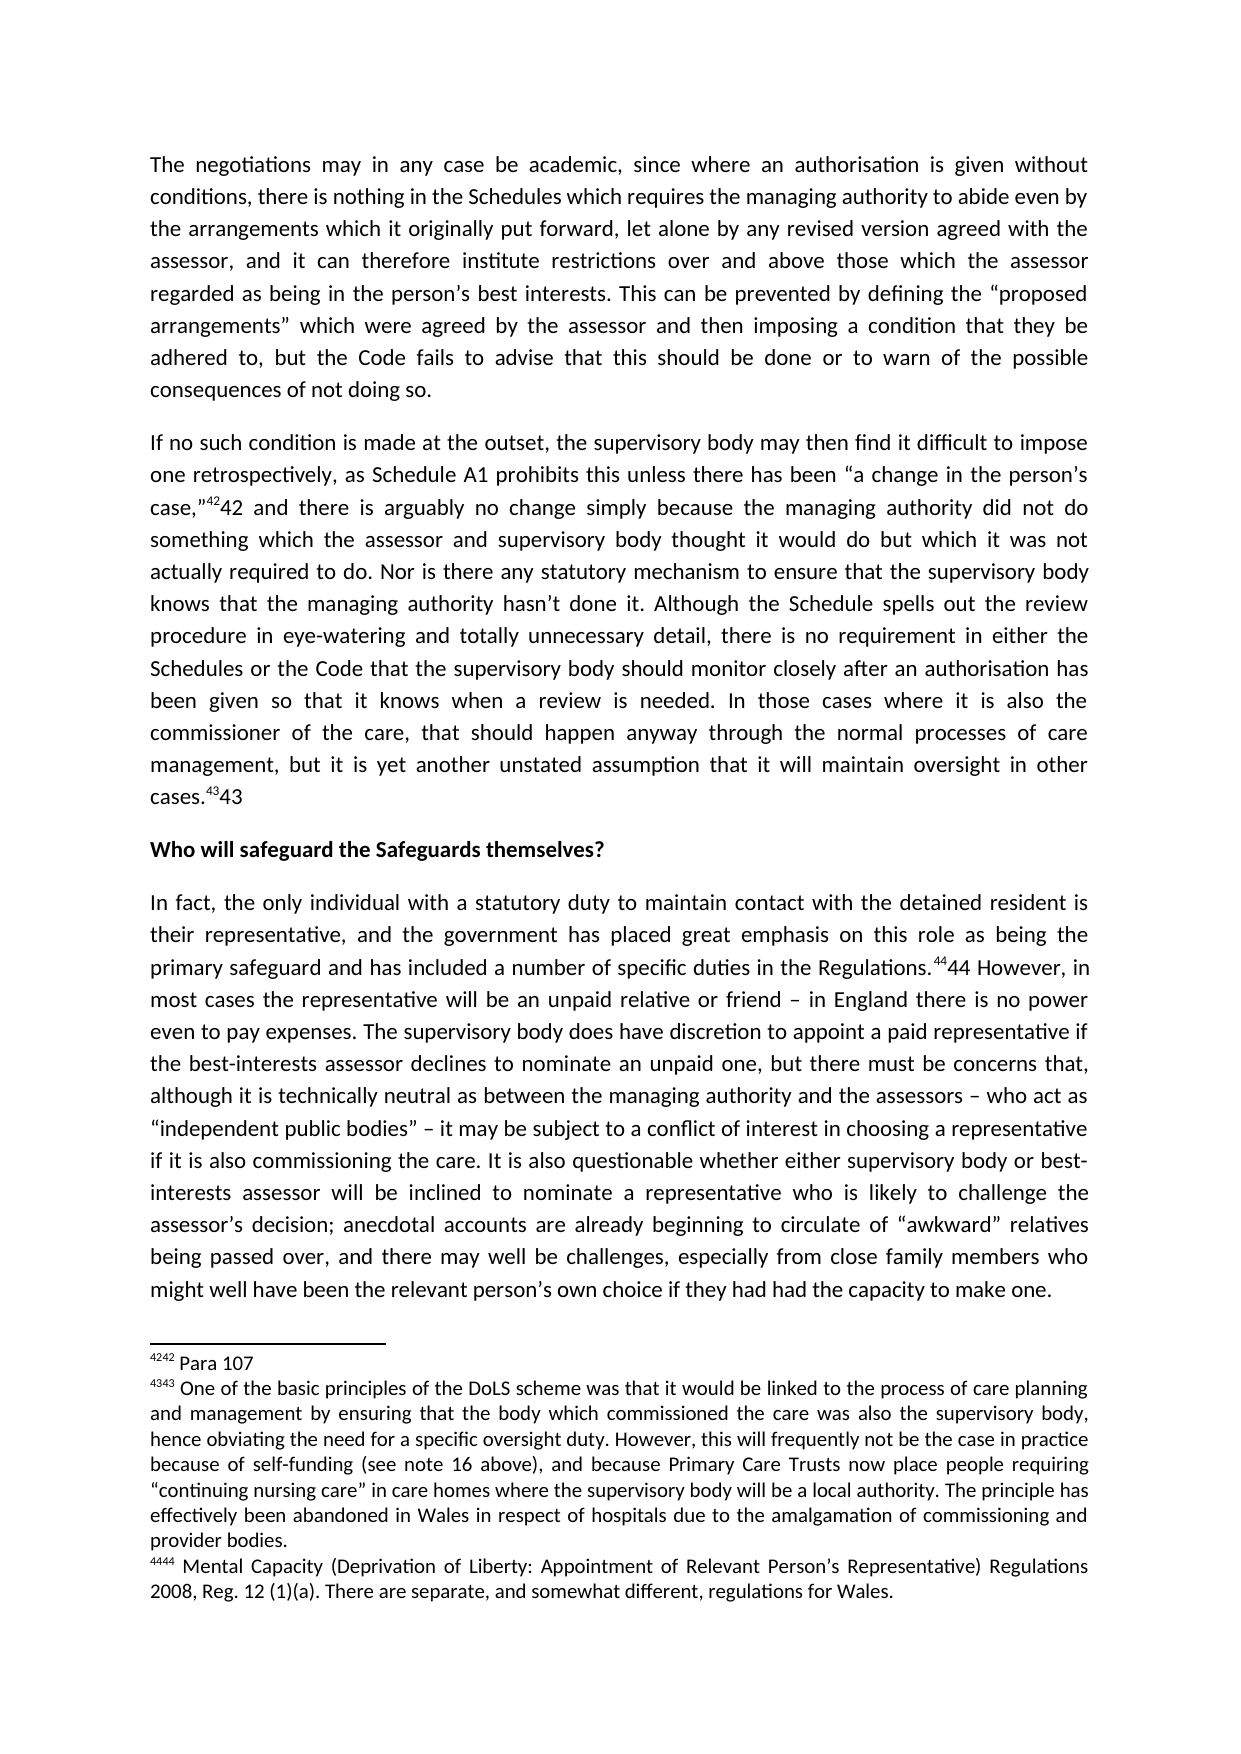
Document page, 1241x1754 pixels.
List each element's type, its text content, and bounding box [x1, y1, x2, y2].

text If no such condition is made at the outset, the supervisory body may then find it difficult to impose one retrospectively, as Schedule A1 prohibits this unless there has been “a change in the person’s case,”42 and there is arguably no change simply because the managing authority did not do something which the assessor and supervisory body thought it would do but which it was not actually required to do. Nor is there any statutory mechanism to ensure that the supervisory body knows that the managing authority hasn’t done it. Although the Schedule spells out the review procedure in eye-watering and totally unnecessary detail, there is no requirement in either the Schedules or the Code that the supervisory body should monitor closely after an authorisation has been given so that it knows when a review is needed. In those cases where it is also the commissioner of the care, that should happen anyway through the normal processes of care management, but it is yet another unstated assumption that it will maintain oversight in other cases.43 [150, 428, 1090, 810]
text In fact, the only individual with a statutory duty to maintain contact with the detained resident is their representative, and the government has placed great emphasis on this role as being the primary safeguard and has included a number of specific duties in the Regulations.44 However, in most cases the representative will be an unpaid relative or friend – in England there is no power even to pay expenses. The supervisory body does have discretion to appoint a paid representative if the best-interests assessor declines to nominate an unpaid one, but there must be concerns that, although it is technically neutral as between the managing authority and the assessors – who act as “independent public bodies” – it may be subject to a conflict of interest in choosing a representative if it is also commissioning the care. It is also questionable whether either supervisory body or best-interests assessor will be inclined to nominate a representative who is likely to challenge the assessor’s decision; anecdotal accounts are already beginning to circulate of “awkward” relatives being passed over, and there may well be challenges, especially from close family members who might well have been the relevant person’s own choice if they had had the capacity to make one. [150, 888, 1090, 1303]
text The negotiations may in any case be academic, since where an authorisation is given without conditions, there is nothing in the Schedules which requires the managing authority to abide even by the arrangements which it originally put forward, let alone by any revised version agreed with the assessor, and it can therefore institute restrictions over and above those which the assessor regarded as being in the person’s best interests. This can be prevented by defining the “proposed arrangements” which were agreed by the assessor and then imposing a condition that they be adhered to, but the Code fails to advise that this should be done or to warn of the possible consequences of not doing so. [150, 150, 1090, 403]
text Who will safeguard the Safeguards themselves? [150, 835, 1090, 863]
